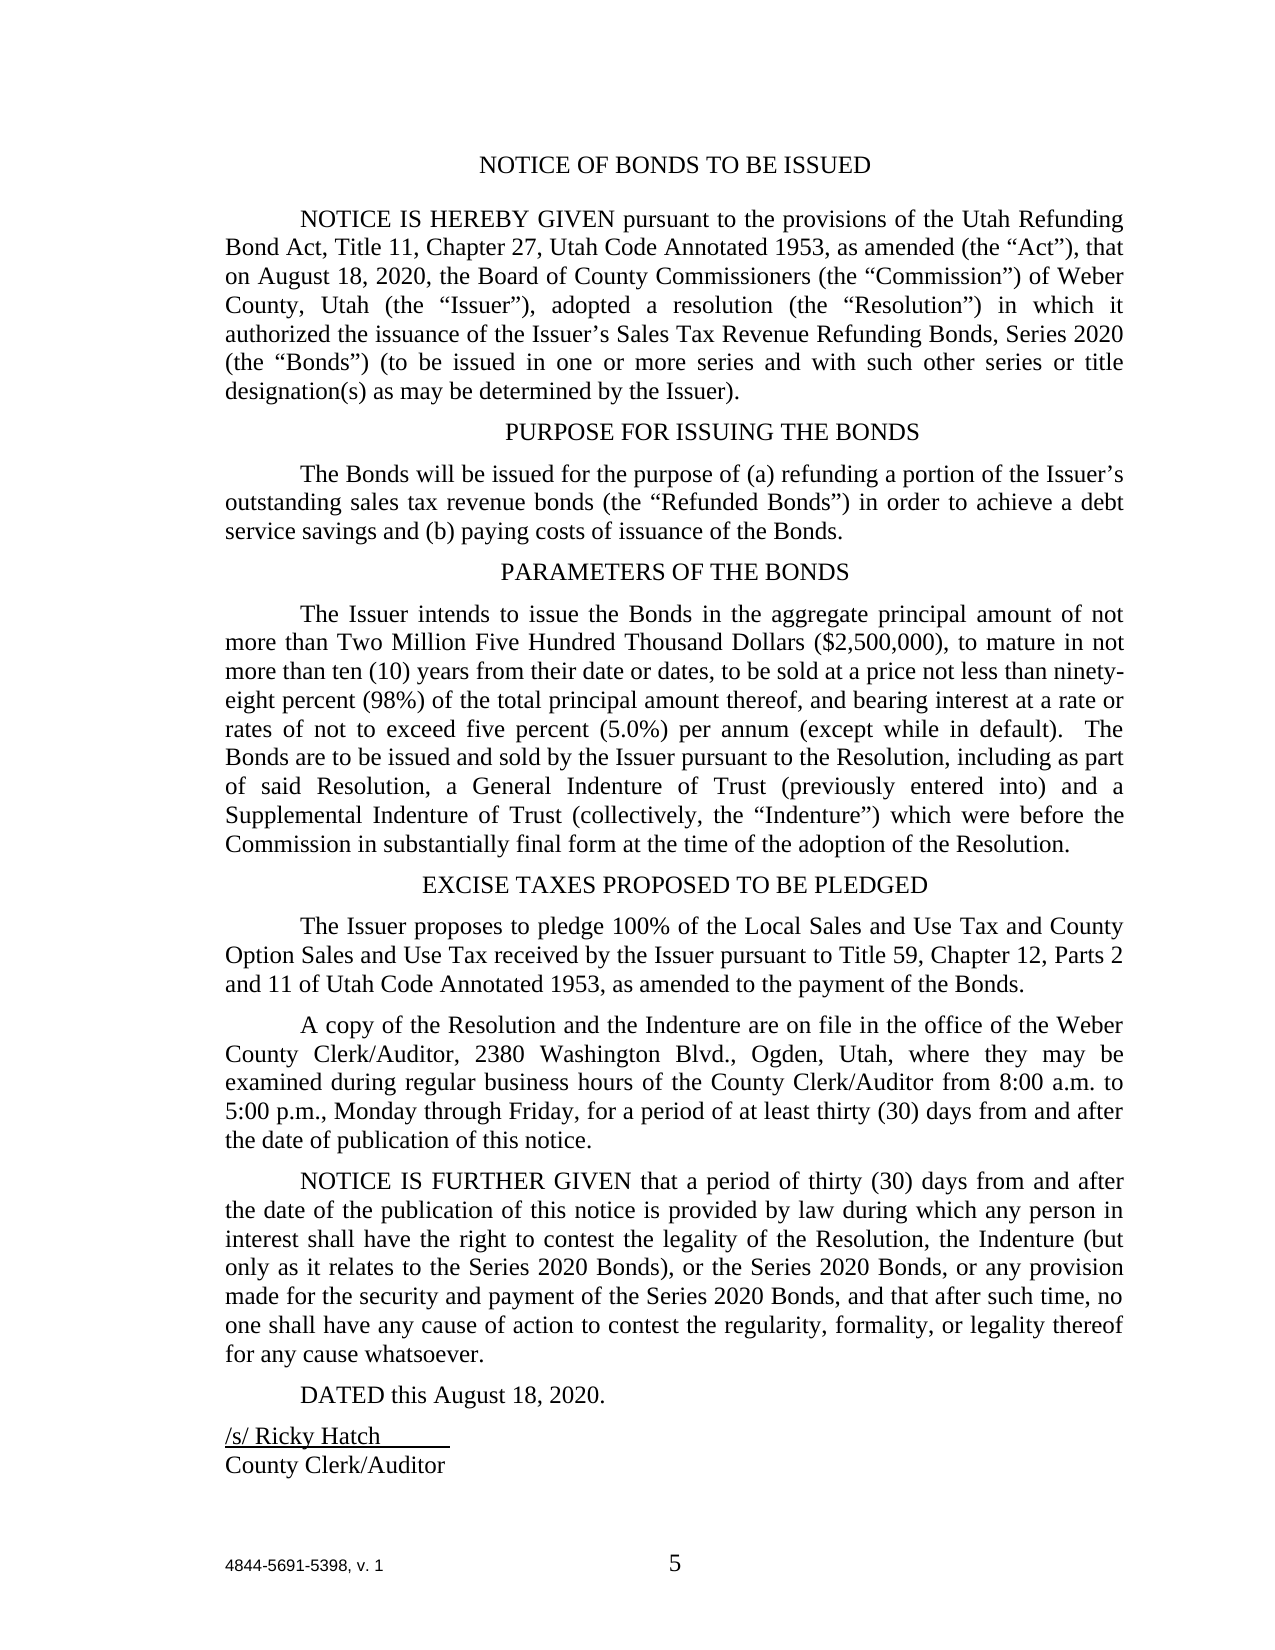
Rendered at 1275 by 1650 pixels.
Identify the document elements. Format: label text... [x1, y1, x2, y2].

text The Bonds will be issued for the purpose of (a) refunding a portion of the Issuer’s outstanding sales tax revenue bonds (the “Refunded Bonds”) in order to achieve a debt service savings and (b) paying costs of issuance of the Bonds. [225, 459, 1125, 545]
text PURPOSE FOR ISSUING THE BONDS [225, 417, 1125, 446]
text EXCISE TAXES PROPOSED TO BE PLEDGED [225, 870, 1125, 899]
title NOTICE OF BONDS TO BE ISSUED [225, 150, 1125, 179]
text PARAMETERS OF THE BONDS [225, 557, 1125, 586]
text /s/ Ricky Hatch County Clerk/Auditor [225, 1421, 1125, 1479]
text The Issuer intends to issue the Bonds in the aggregate principal amount of not more than Two Million Five Hundred Thousand Dollars ($2,500,000), to mature in not more than ten (10) years from their date or dates, to be sold at a price not less than ninety-eight percent (98%) of the total principal amount thereof, and bearing interest at a rate or rates of not to exceed five percent (5.0%) per annum (except while in default). The Bonds are to be issued and sold by the Issuer pursuant to the Resolution, including as part of said Resolution, a General Indenture of Trust (previously entered into) and a Supplemental Indenture of Trust (collectively, the “Indenture”) which were before the Commission in substantially final form at the time of the adoption of the Resolution. [225, 599, 1125, 857]
text DATED this August 18, 2020. [225, 1380, 1125, 1409]
text NOTICE IS HEREBY GIVEN pursuant to the provisions of the Utah Refunding Bond Act, Title 11, Chapter 27, Utah Code Annotated 1953, as amended (the “Act”), that on August 18, 2020, the Board of County Commissioners (the “Commission”) of Weber County, Utah (the “Issuer”), adopted a resolution (the “Resolution”) in which it authorized the issuance of the Issuer’s Sales Tax Revenue Refunding Bonds, Series 2020 (the “Bonds”) (to be issued in one or more series and with such other series or title designation(s) as may be determined by the Issuer). [225, 204, 1125, 405]
text NOTICE IS FURTHER GIVEN that a period of thirty (30) days from and after the date of the publication of this notice is provided by law during which any person in interest shall have the right to contest the legality of the Resolution, the Indenture (but only as it relates to the Series 2020 Bonds), or the Series 2020 Bonds, or any provision made for the security and payment of the Series 2020 Bonds, and that after such time, no one shall have any cause of action to contest the regularity, formality, or legality thereof for any cause whatsoever. [225, 1166, 1125, 1367]
text The Issuer proposes to pledge 100% of the Local Sales and Use Tax and County Option Sales and Use Tax received by the Issuer pursuant to Title 59, Chapter 12, Parts 2 and 11 of Utah Code Annotated 1953, as amended to the payment of the Bonds. [225, 911, 1125, 997]
text A copy of the Resolution and the Indenture are on file in the office of the Weber County Clerk/Auditor, 2380 Washington Blvd., Ogden, Utah, where they may be examined during regular business hours of the County Clerk/Auditor from 8:00 a.m. to 5:00 p.m., Monday through Friday, for a period of at least thirty (30) days from and after the date of publication of this notice. [225, 1010, 1125, 1154]
